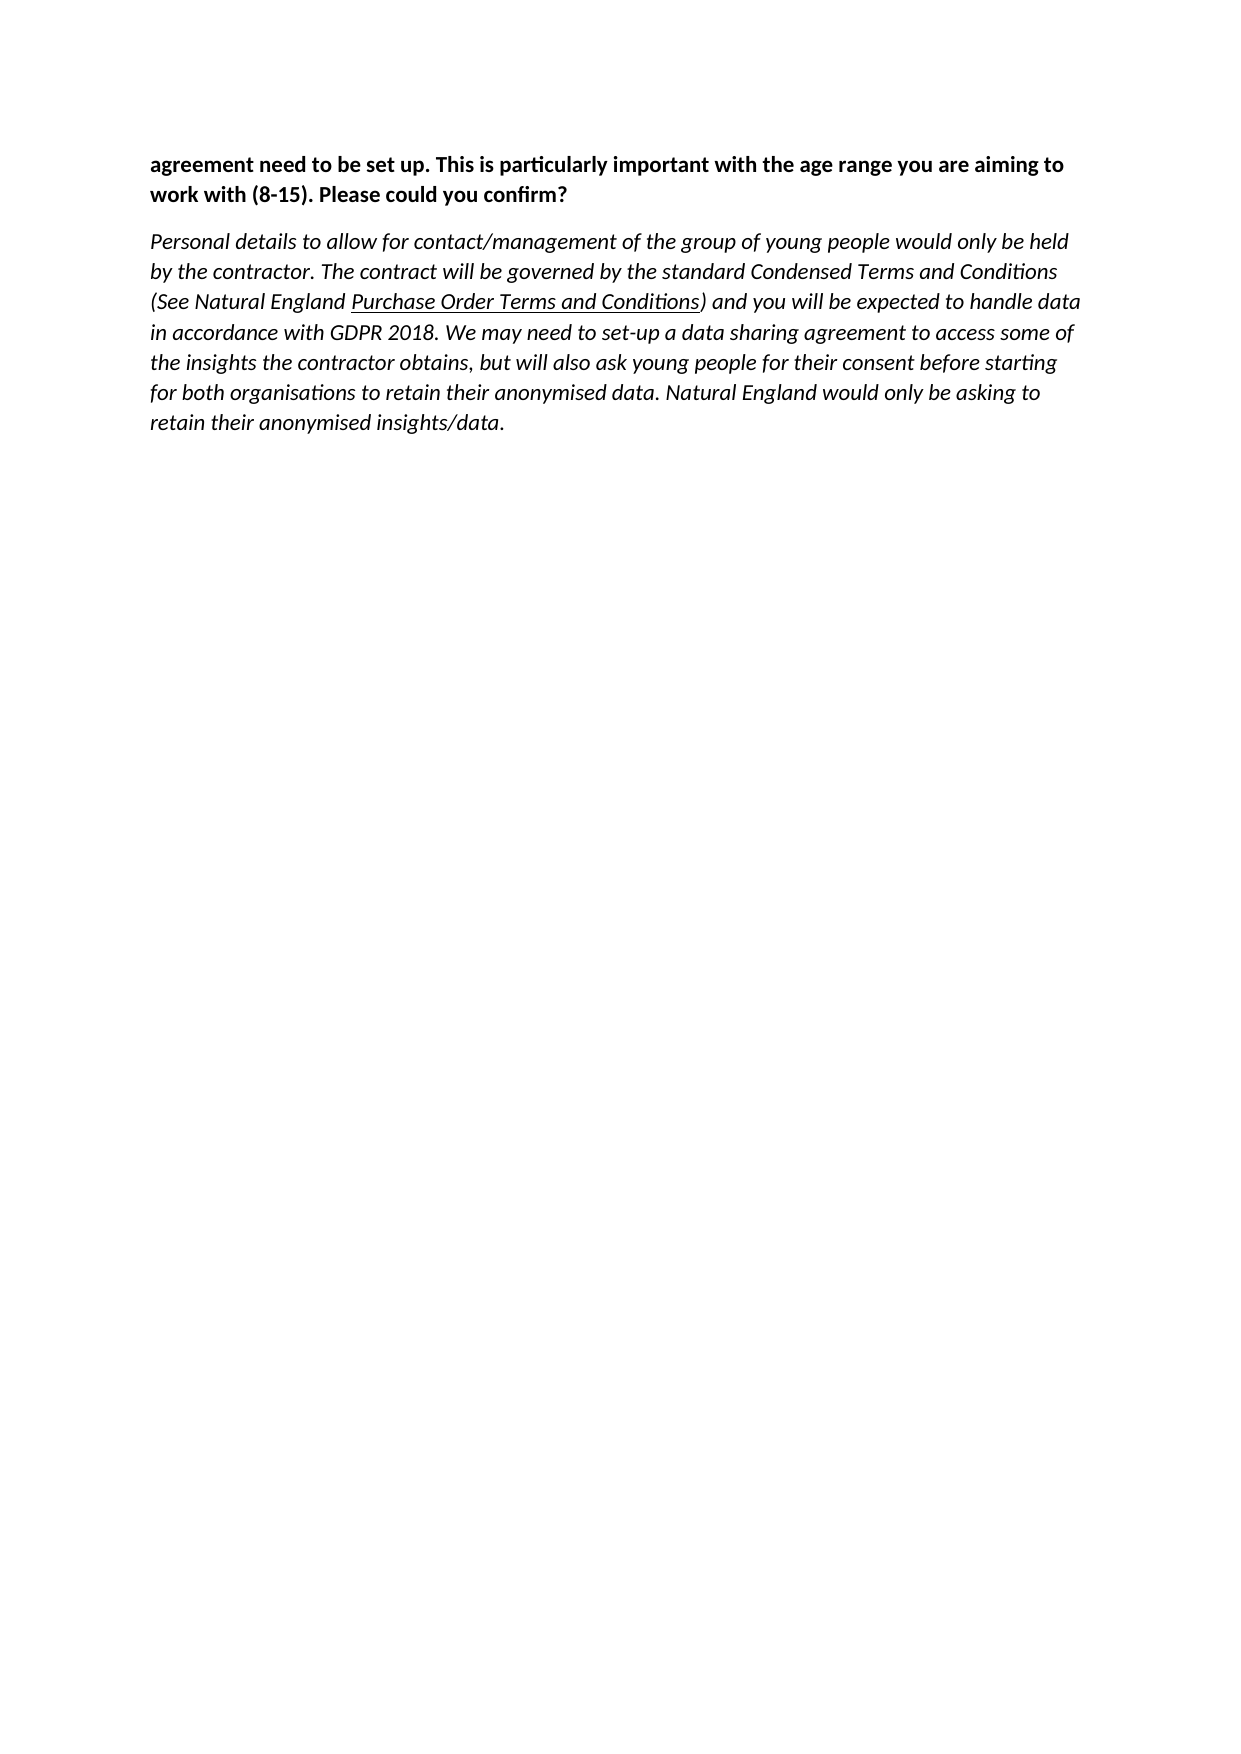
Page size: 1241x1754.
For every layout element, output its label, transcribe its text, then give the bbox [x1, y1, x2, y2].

text Personal details to allow for contact/management of the group of young people would only be held by the contractor. The contract will be governed by the standard Condensed Terms and Conditions (See Natural England Purchase Order Terms and Conditions) and you will be expected to handle data in accordance with GDPR 2018. We may need to set-up a data sharing agreement to access some of the insights the contractor obtains, but will also ask young people for their consent before starting for both organisations to retain their anonymised data. Natural England would only be asking to retain their anonymised insights/data. [150, 227, 1090, 436]
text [150, 150, 1090, 208]
